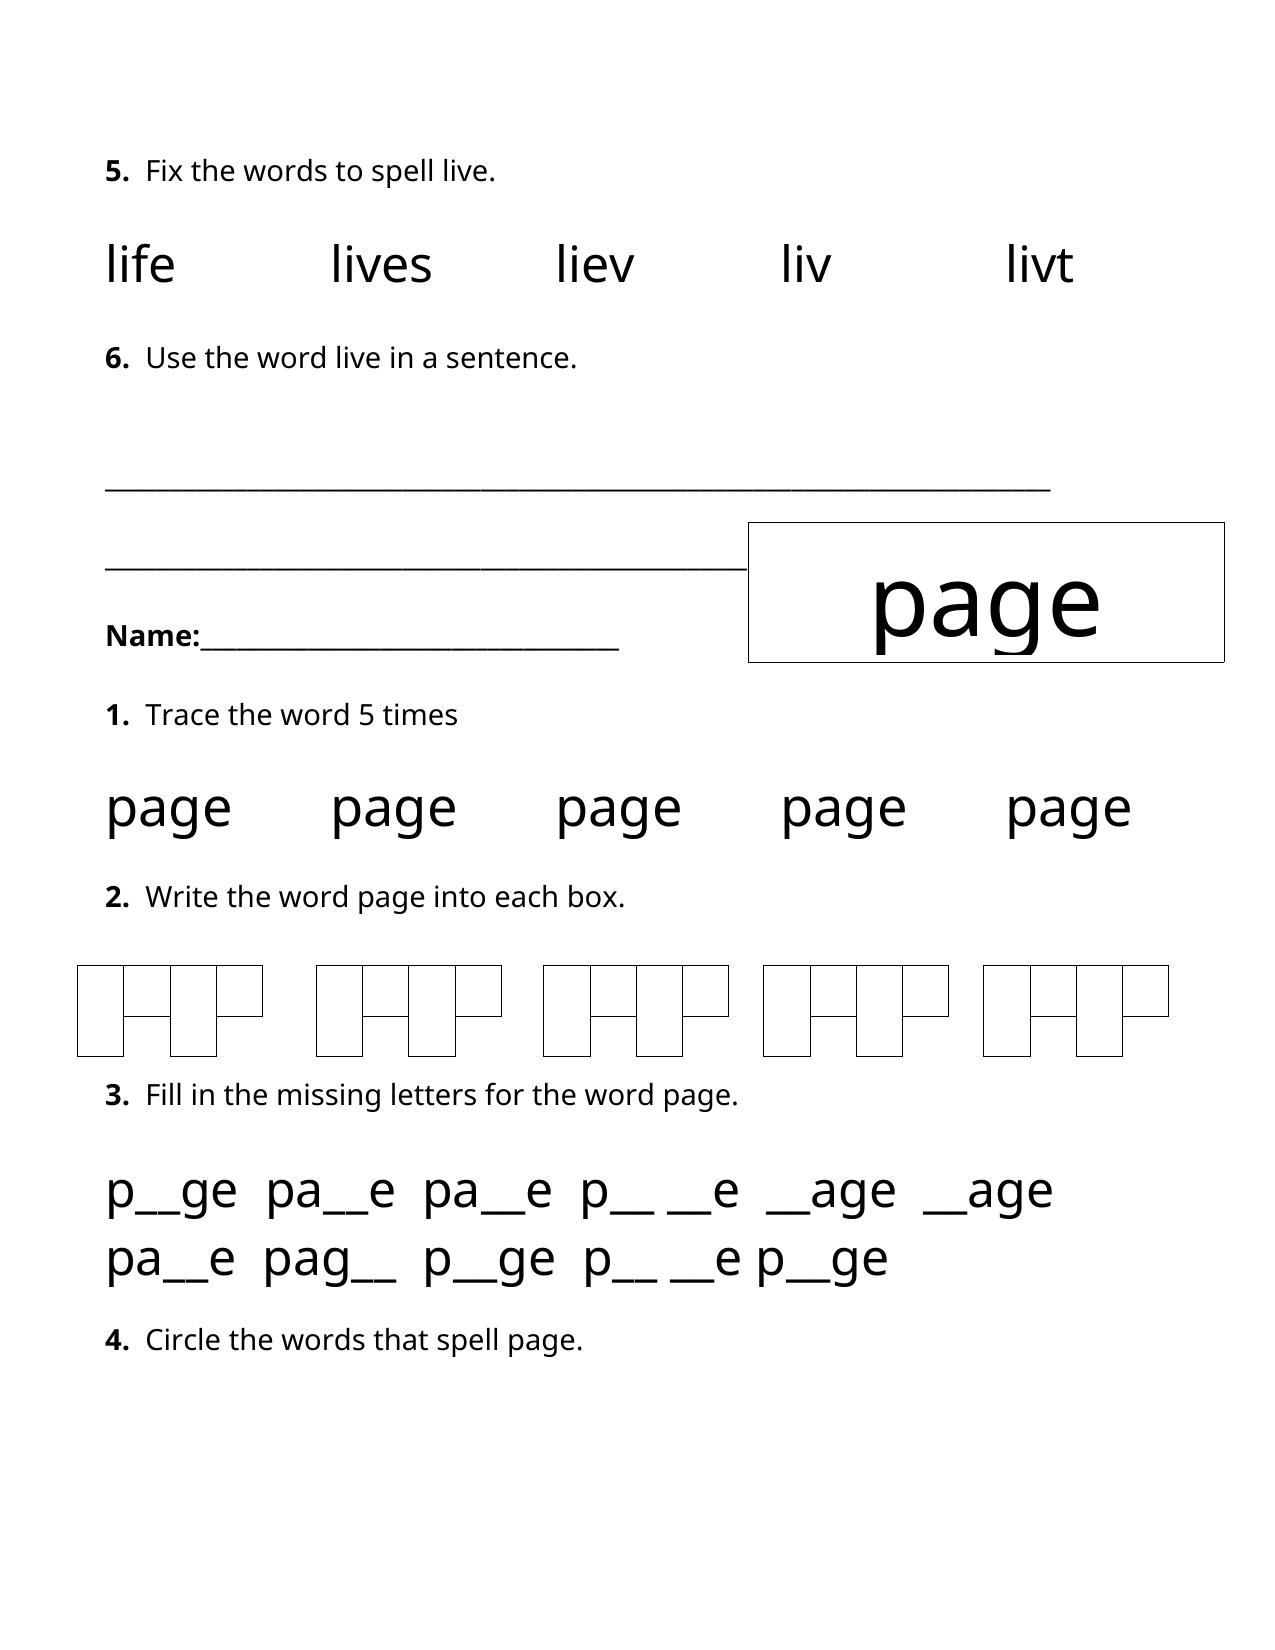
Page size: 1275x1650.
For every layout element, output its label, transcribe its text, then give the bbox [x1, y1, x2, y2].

text life lives liev liv livt [105, 229, 1170, 297]
text 4. Circle the words that spell page. [105, 1319, 1170, 1358]
text Name:___________________________________ [105, 615, 747, 655]
text page page page page page [105, 768, 1170, 842]
text 5. Fix the words to spell live. [105, 150, 1170, 190]
text p__ge pa__e pa__e p__ __e __age __age pa__e pag__ p__ge p__ __e p__ge [105, 1154, 1170, 1290]
text 2. Write the word page into each box. [105, 876, 1170, 916]
text _________________________________________________________________________ [105, 536, 747, 575]
text 1. Trace the word 5 times [105, 694, 1170, 734]
text 6. Use the word live in a sentence. [105, 337, 1170, 377]
text 3. Fill in the missing letters for the word page. [105, 1074, 1170, 1114]
text _________________________________________________________________________ [105, 456, 1170, 496]
